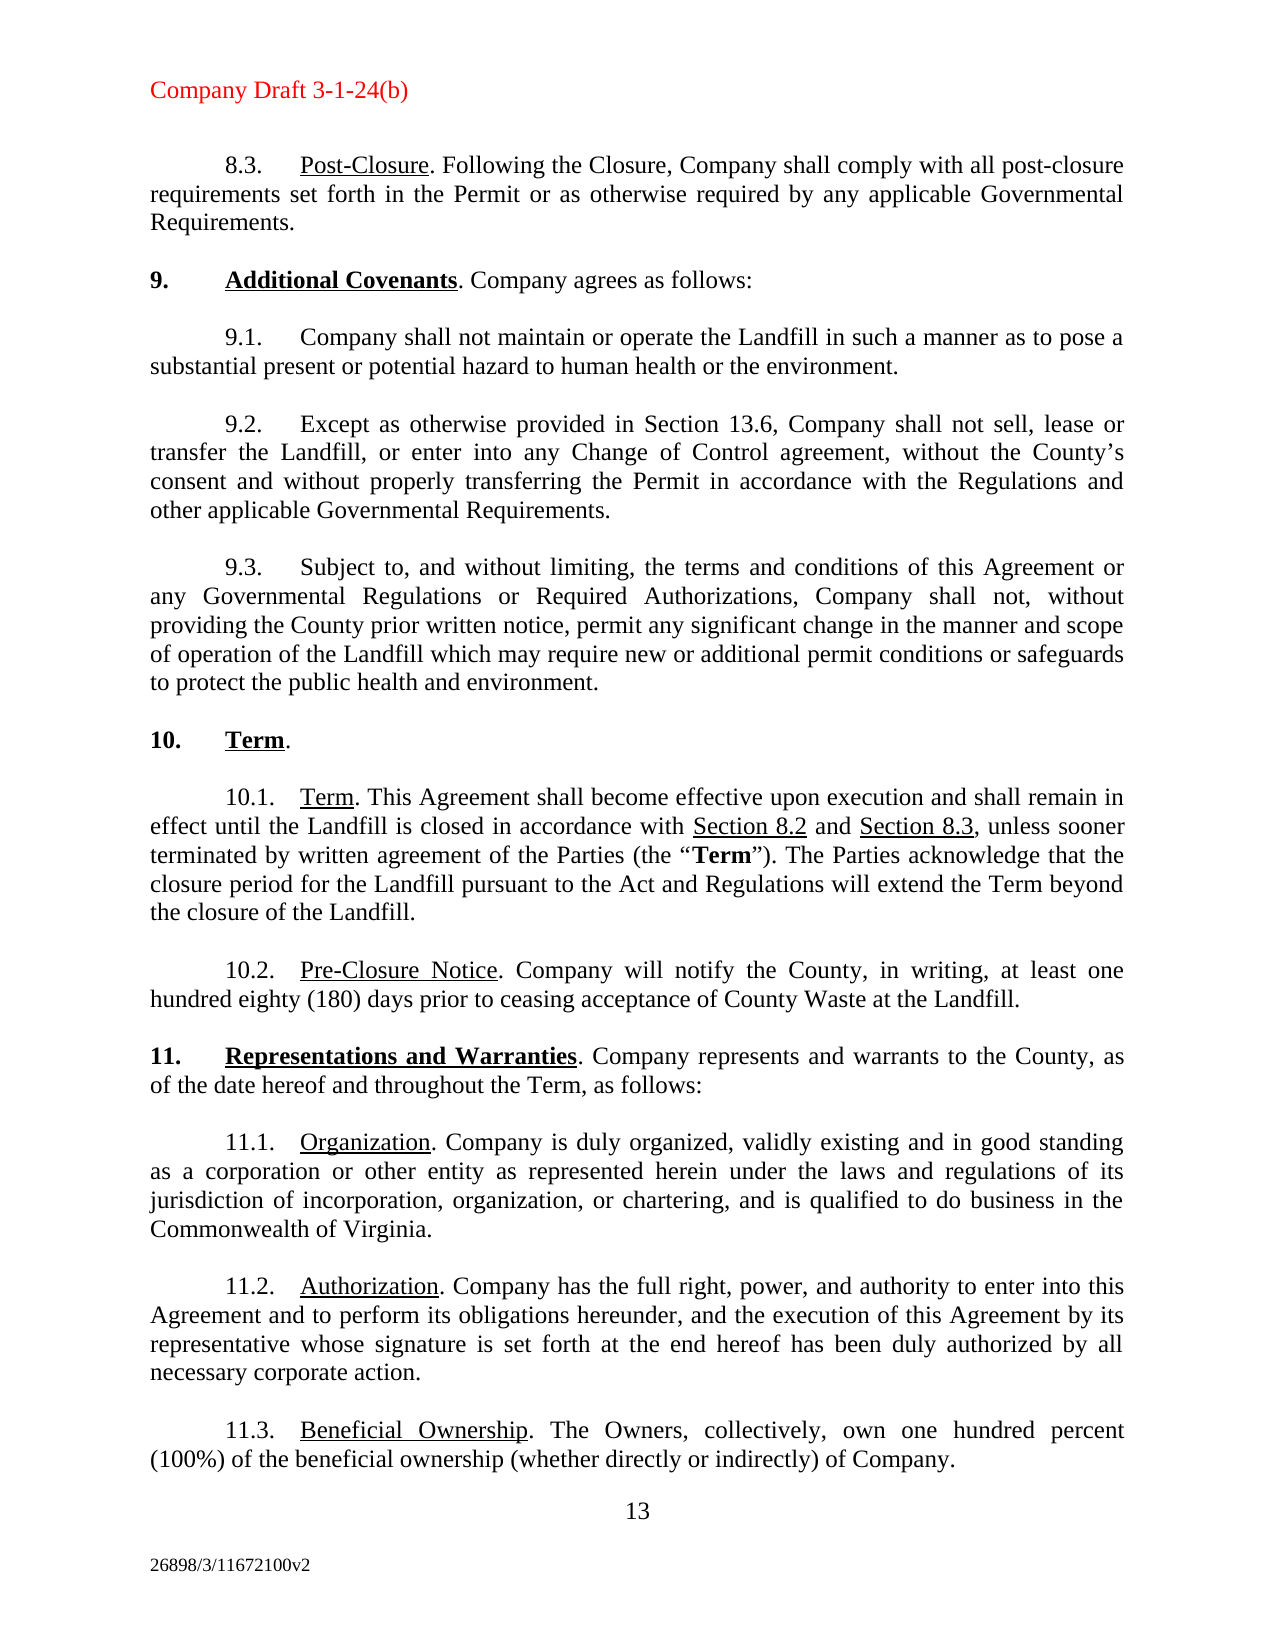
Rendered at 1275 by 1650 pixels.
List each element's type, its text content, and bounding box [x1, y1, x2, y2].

list Additional Covenants. Company agrees as follows: [150, 265, 1125, 294]
list Term. This Agreement shall become effective upon execution and shall remain in effect until the Landfill is closed in accordance with Section 8.2 and Section 8.3, unless sooner terminated by written agreement of the Parties (the “Term”). The Parties acknowledge that the closure period for the Landfill pursuant to the Act and Regulations will extend the Term beyond the closure of the Landfill. [150, 782, 1125, 926]
list Beneficial Ownership. The Owners, collectively, own one hundred percent (100%) of the beneficial ownership (whether directly or indirectly) of Company. [150, 1415, 1125, 1472]
list Subject to, and without limiting, the terms and conditions of this Agreement or any Governmental Regulations or Required Authorizations, Company shall not, without providing the County prior written notice, permit any significant change in the manner and scope of operation of the Landfill which may require new or additional permit conditions or safeguards to protect the public health and environment. [150, 552, 1125, 696]
list Representations and Warranties. Company represents and warrants to the County, as of the date hereof and throughout the Term, as follows: [150, 1041, 1125, 1099]
list Except as otherwise provided in Section 13.6, Company shall not sell, lease or transfer the Landfill, or enter into any Change of Control agreement, without the County’s consent and without properly transferring the Permit in accordance with the Regulations and other applicable Governmental Requirements. [150, 409, 1125, 524]
list Term. [150, 725, 1125, 754]
list Post-Closure. Following the Closure, Company shall comply with all post-closure requirements set forth in the Permit or as otherwise required by any applicable Governmental Requirements. [150, 150, 1125, 236]
list Organization. Company is duly organized, validly existing and in good standing as a corporation or other entity as represented herein under the laws and regulations of its jurisdiction of incorporation, organization, or chartering, and is qualified to do business in the Commonwealth of Virginia. [150, 1127, 1125, 1242]
list Pre-Closure Notice. Company will notify the County, in writing, at least one hundred eighty (180) days prior to ceasing acceptance of County Waste at the Landfill. [150, 955, 1125, 1012]
list Company shall not maintain or operate the Landfill in such a manner as to pose a substantial present or potential hazard to human health or the environment. [150, 322, 1125, 380]
list Authorization. Company has the full right, power, and authority to enter into this Agreement and to perform its obligations hereunder, and the execution of this Agreement by its representative whose signature is set forth at the end hereof has been duly authorized by all necessary corporate action. [150, 1271, 1125, 1386]
